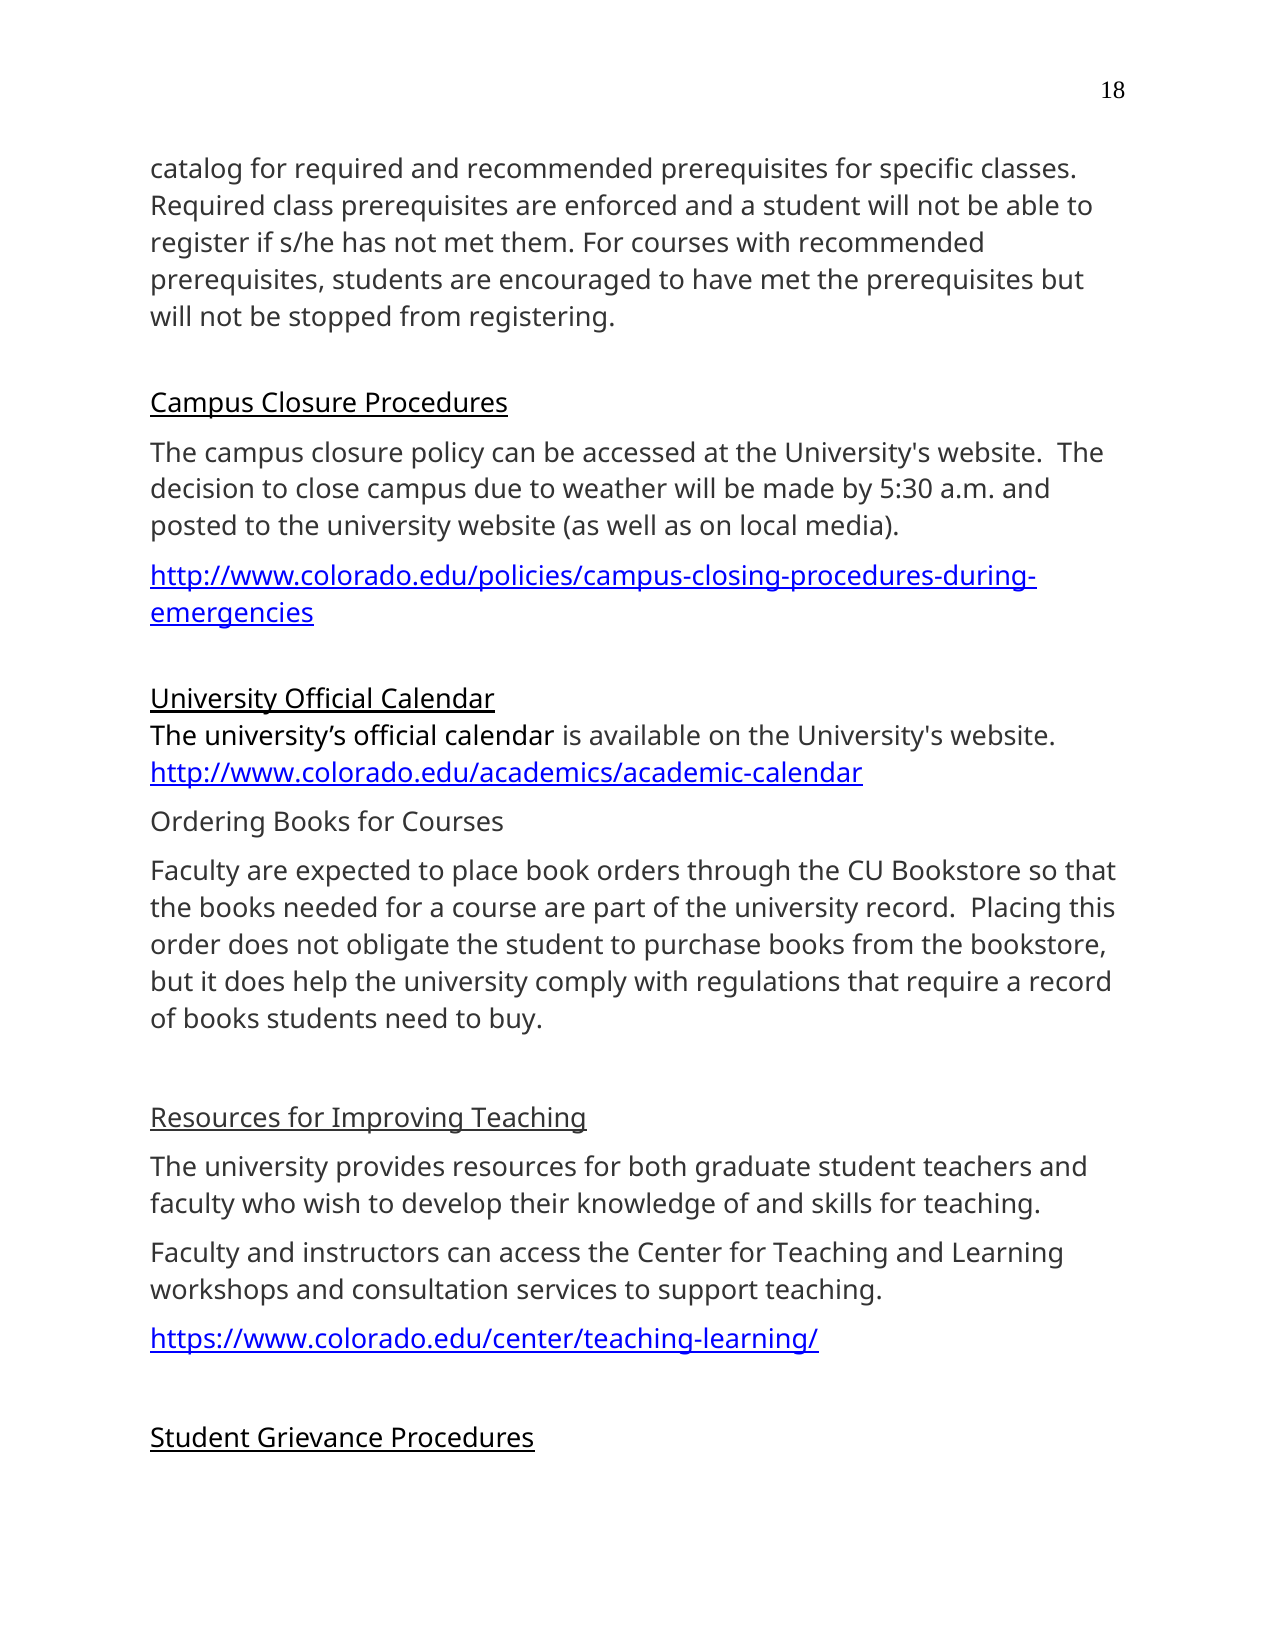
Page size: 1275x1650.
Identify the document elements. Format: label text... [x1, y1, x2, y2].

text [150, 150, 1125, 334]
text The university provides resources for both graduate student teachers and faculty who wish to develop their knowledge of and skills for teaching. [150, 1147, 1125, 1221]
text Faculty and instructors can access the Center for Teaching and Learning workshops and consultation services to support teaching. [150, 1234, 1125, 1307]
text Resources for Improving Teaching [150, 1098, 1125, 1135]
text Faculty are expected to place book orders through the CU Bookstore so that the books needed for a course are part of the university record. Placing this order does not obligate the student to purchase books from the bookstore, but it does help the university comply with regulations that require a record of books students need to buy. [150, 852, 1125, 1036]
subtitle Campus Closure Procedures [150, 384, 1125, 421]
subtitle http://www.colorado.edu/academics/academic-calendar [150, 753, 1125, 790]
subtitle The university’s official calendar is available on the University's website. [150, 716, 1125, 753]
subtitle University Official Calendar [150, 679, 1125, 716]
text http://www.colorado.edu/policies/campus-closing-procedures-during-emergencies [150, 556, 1125, 630]
text The campus closure policy can be accessed at the University's website. The decision to close campus due to weather will be made by 5:30 a.m. and posted to the university website (as well as on local media). [150, 433, 1125, 544]
text https://www.colorado.edu/center/teaching-learning/ [150, 1320, 1125, 1357]
text Ordering Books for Courses [150, 802, 1125, 839]
text Student Grievance Procedures [150, 1419, 1125, 1456]
